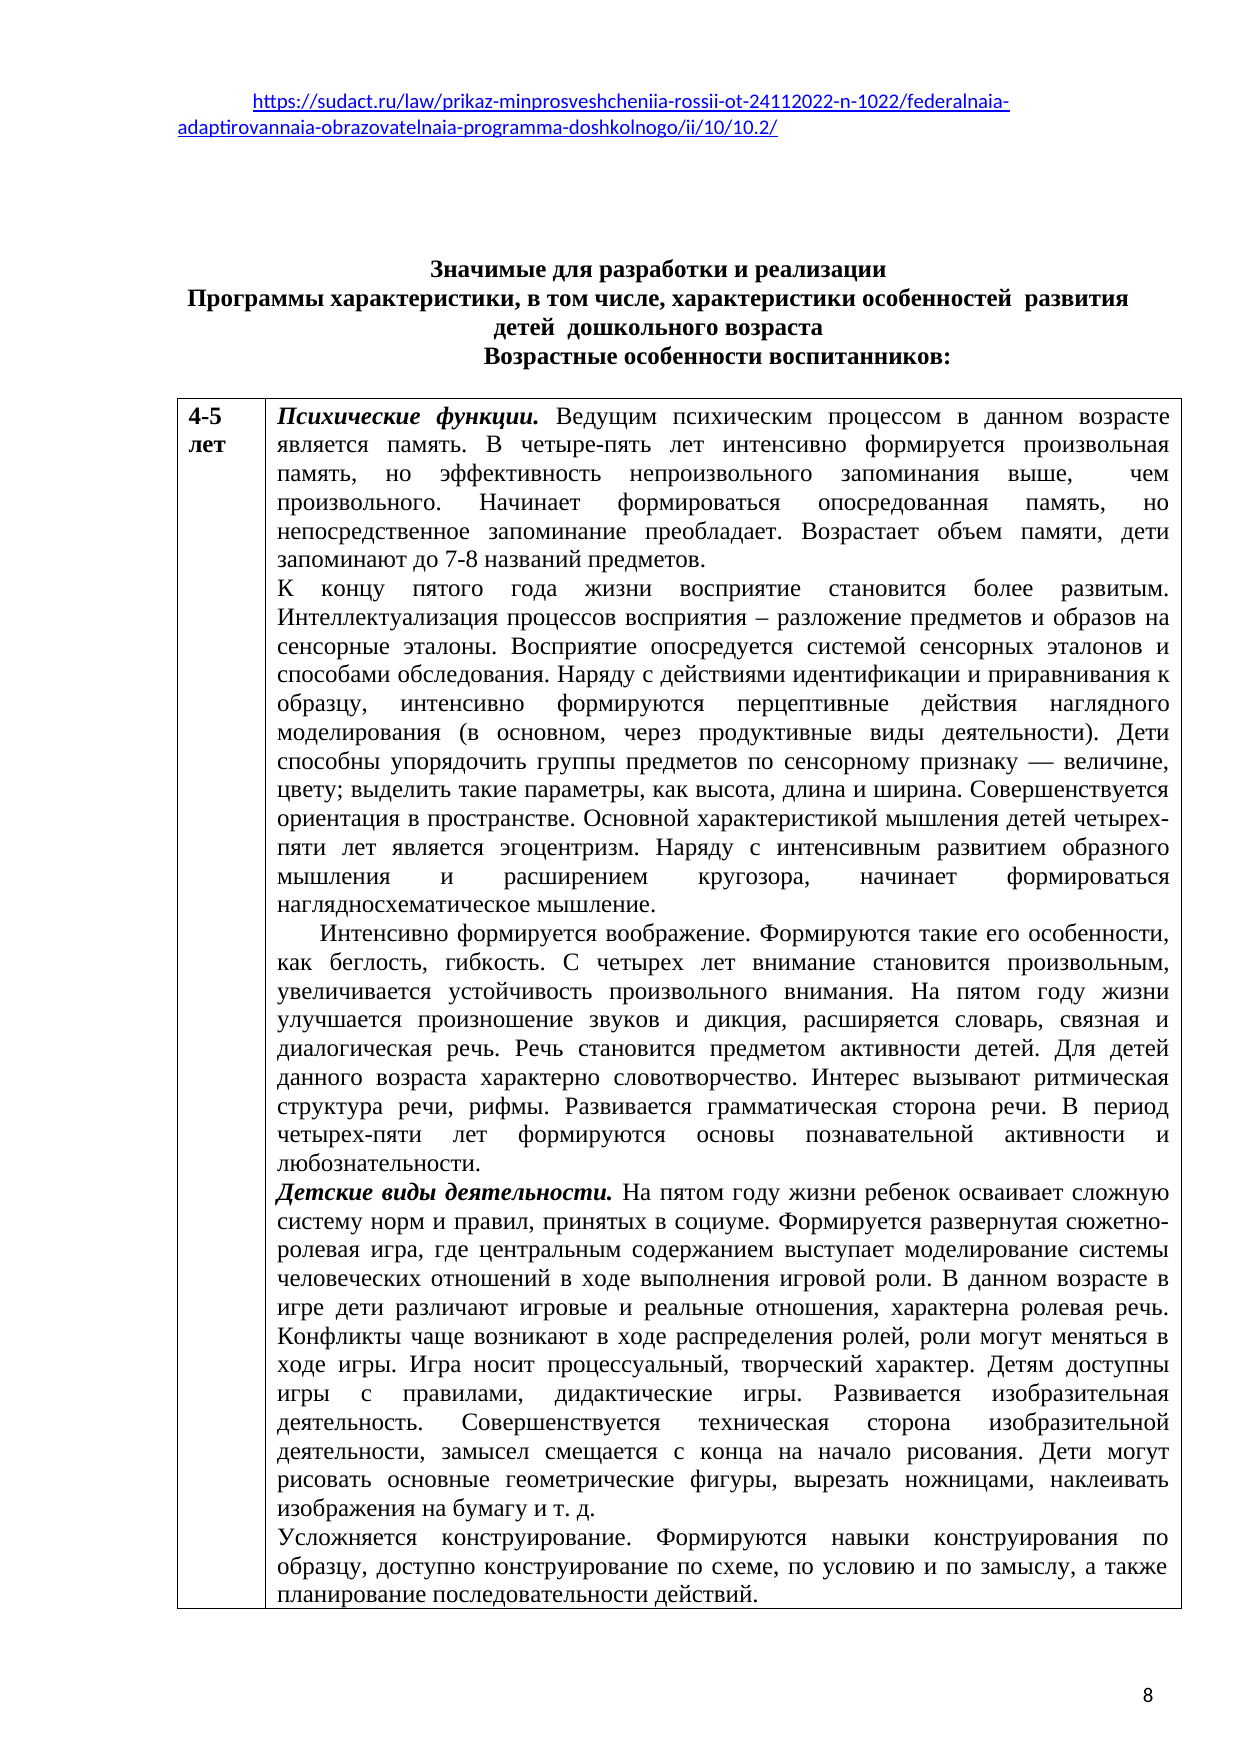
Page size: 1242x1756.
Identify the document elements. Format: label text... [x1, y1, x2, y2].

text https://sudact.ru/law/prikaz-minprosveshcheniia-rossii-ot-24112022-n-1022/federalnaia-adaptirovannaia-obrazovatelnaia-programma-doshkolnogo/ii/10/10.2/ [177, 89, 1153, 139]
text Значимые для разработки и реализации [177, 254, 1139, 283]
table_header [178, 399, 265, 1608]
text Возрастные особенности воспитанников: [282, 341, 1153, 369]
text Программы характеристики, в том числе, характеристики особенностей развития детей дошкольного возраста [177, 283, 1139, 341]
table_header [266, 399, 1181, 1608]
